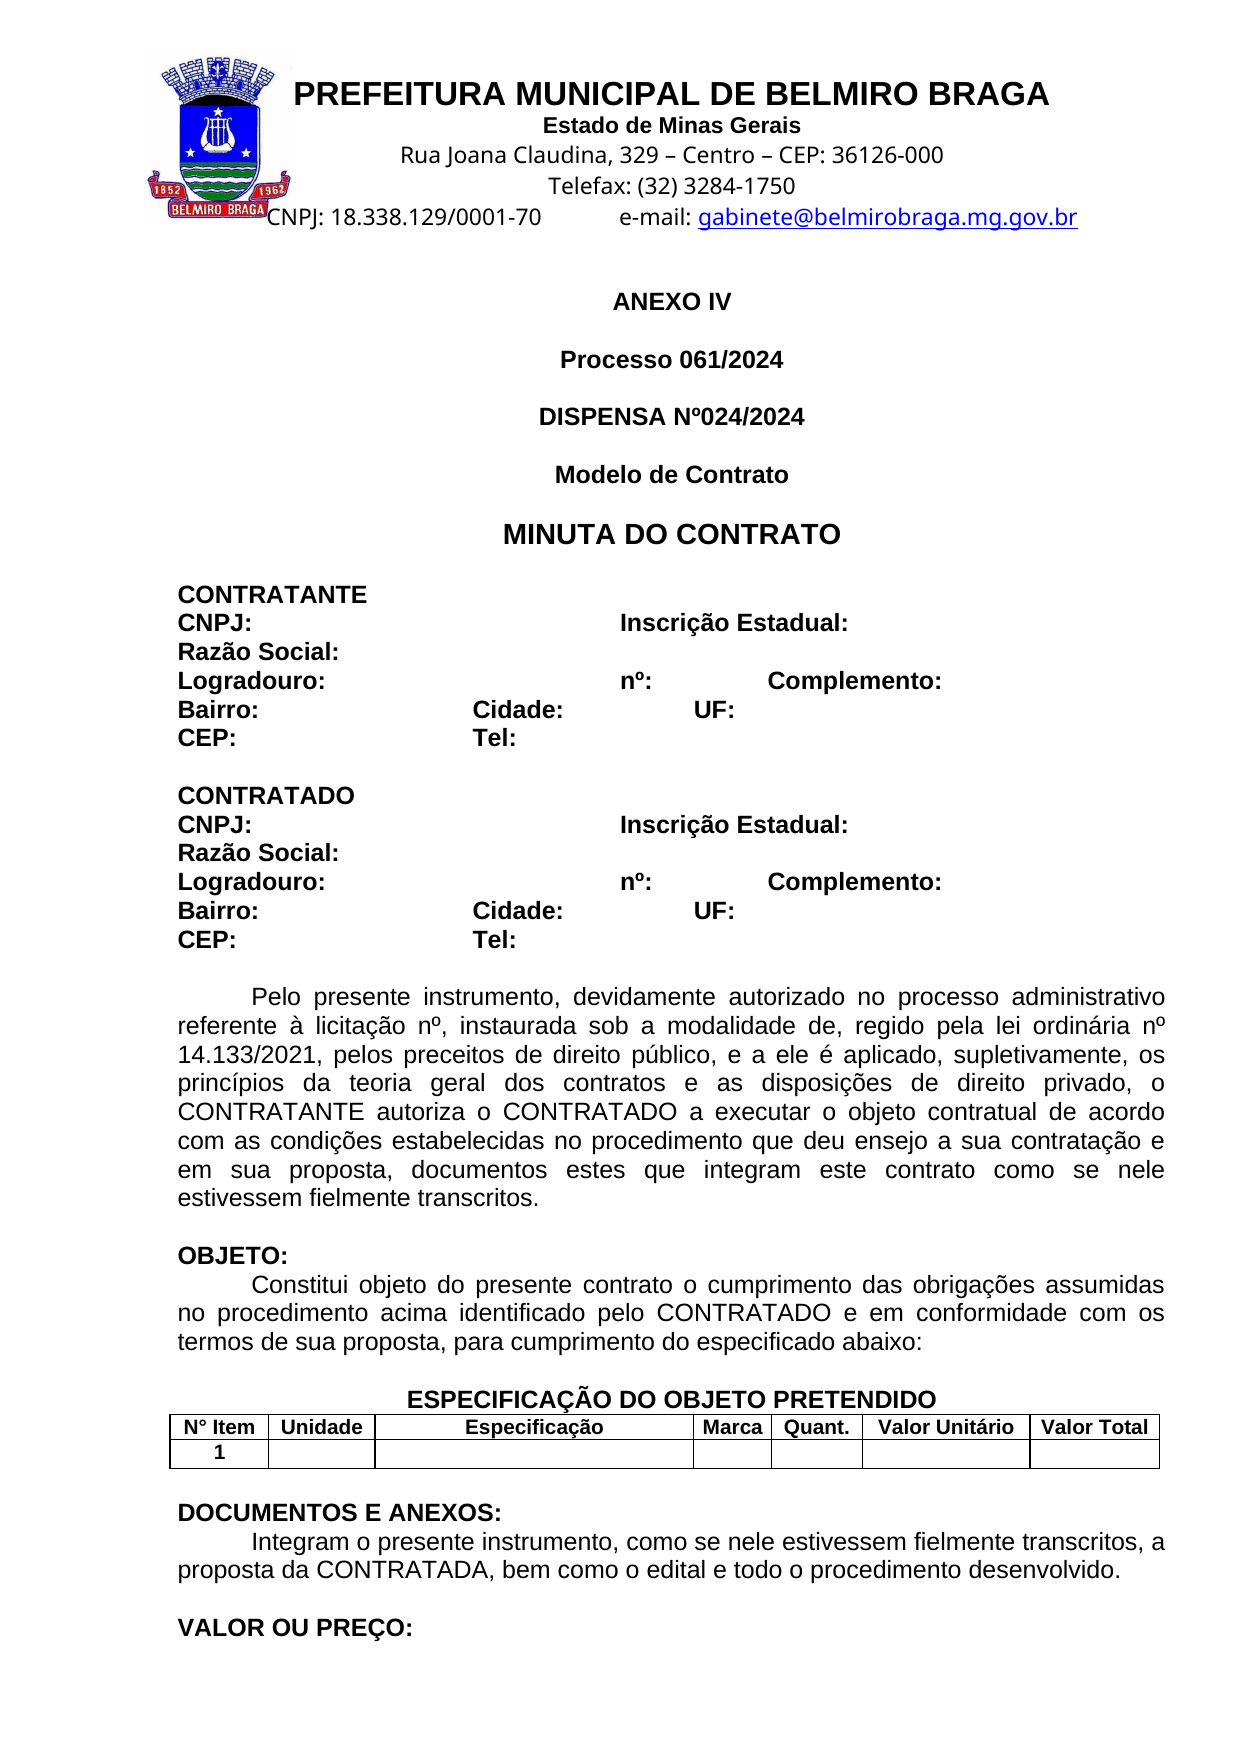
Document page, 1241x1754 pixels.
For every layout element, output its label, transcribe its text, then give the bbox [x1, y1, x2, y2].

table_cell [376, 1440, 693, 1468]
table_cell [269, 1440, 374, 1468]
text Logradouro: nº: Complemento: [177, 867, 1167, 896]
table_header Valor Unitário [863, 1415, 1029, 1438]
table_header Unidade [269, 1415, 374, 1438]
table_header Especificação [376, 1415, 693, 1438]
text Razão Social: [177, 838, 1167, 867]
text Logradouro: nº: Complemento: [177, 666, 1167, 695]
text DOCUMENTOS E ANEXOS: [177, 1498, 1167, 1527]
table_header Quant. [772, 1415, 862, 1438]
table_header Marca [694, 1415, 771, 1438]
text CONTRATANTE [177, 580, 1167, 608]
table_cell 1 [171, 1440, 268, 1468]
table_cell [863, 1440, 1029, 1468]
picture [143, 51, 297, 224]
table_cell [1031, 1440, 1159, 1468]
text Processo 061/2024 [177, 345, 1167, 374]
text CONTRATADO [177, 781, 1167, 810]
text Bairro: Cidade: UF: [177, 695, 1167, 723]
text Bairro: Cidade: UF: [177, 896, 1167, 925]
table_cell [694, 1440, 771, 1468]
text CNPJ: Inscrição Estadual: [177, 608, 1167, 637]
text VALOR OU PREÇO: [177, 1613, 1167, 1642]
text CEP: Tel: [177, 723, 1167, 752]
text Constitui objeto do presente contrato o cumprimento das obrigações assumidas no procedimento acima identificado pelo CONTRATADO e em conformidade com os termos de sua proposta, para cumprimento do especificado abaixo: [177, 1270, 1167, 1356]
picture [284, 212, 292, 224]
text ESPECIFICAÇÃO DO OBJETO PRETENDIDO [177, 1385, 1167, 1413]
text CNPJ: Inscrição Estadual: [177, 810, 1167, 838]
table_header Valor Total [1031, 1415, 1159, 1438]
text Modelo de Contrato [177, 460, 1167, 489]
text Pelo presente instrumento, devidamente autorizado no processo administrativo referente à licitação nº, instaurada sob a modalidade de, regido pela lei ordinária nº 14.133/2021, pelos preceitos de direito público, e a ele é aplicado, supletivamente, os princípios da teoria geral dos contratos e as disposições de direito privado, o CONTRATANTE autoriza o CONTRATADO a executar o objeto contratual de acordo com as condições estabelecidas no procedimento que deu ensejo a sua contratação e em sua proposta, documentos estes que integram este contrato como se nele estivessem fielmente transcritos. [177, 982, 1167, 1212]
text ANEXO IV [177, 287, 1167, 316]
text OBJETO: [177, 1241, 1167, 1270]
table_cell [772, 1440, 862, 1468]
text Integram o presente instrumento, como se nele estivessem fielmente transcritos, a proposta da CONTRATADA, bem como o edital e todo o procedimento desenvolvido. [177, 1527, 1167, 1584]
text MINUTA DO CONTRATO [177, 517, 1167, 551]
text Razão Social: [177, 637, 1167, 666]
text DISPENSA Nº024/2024 [177, 402, 1167, 431]
table_header N° Item [171, 1415, 268, 1438]
text CEP: Tel: [177, 925, 1167, 953]
